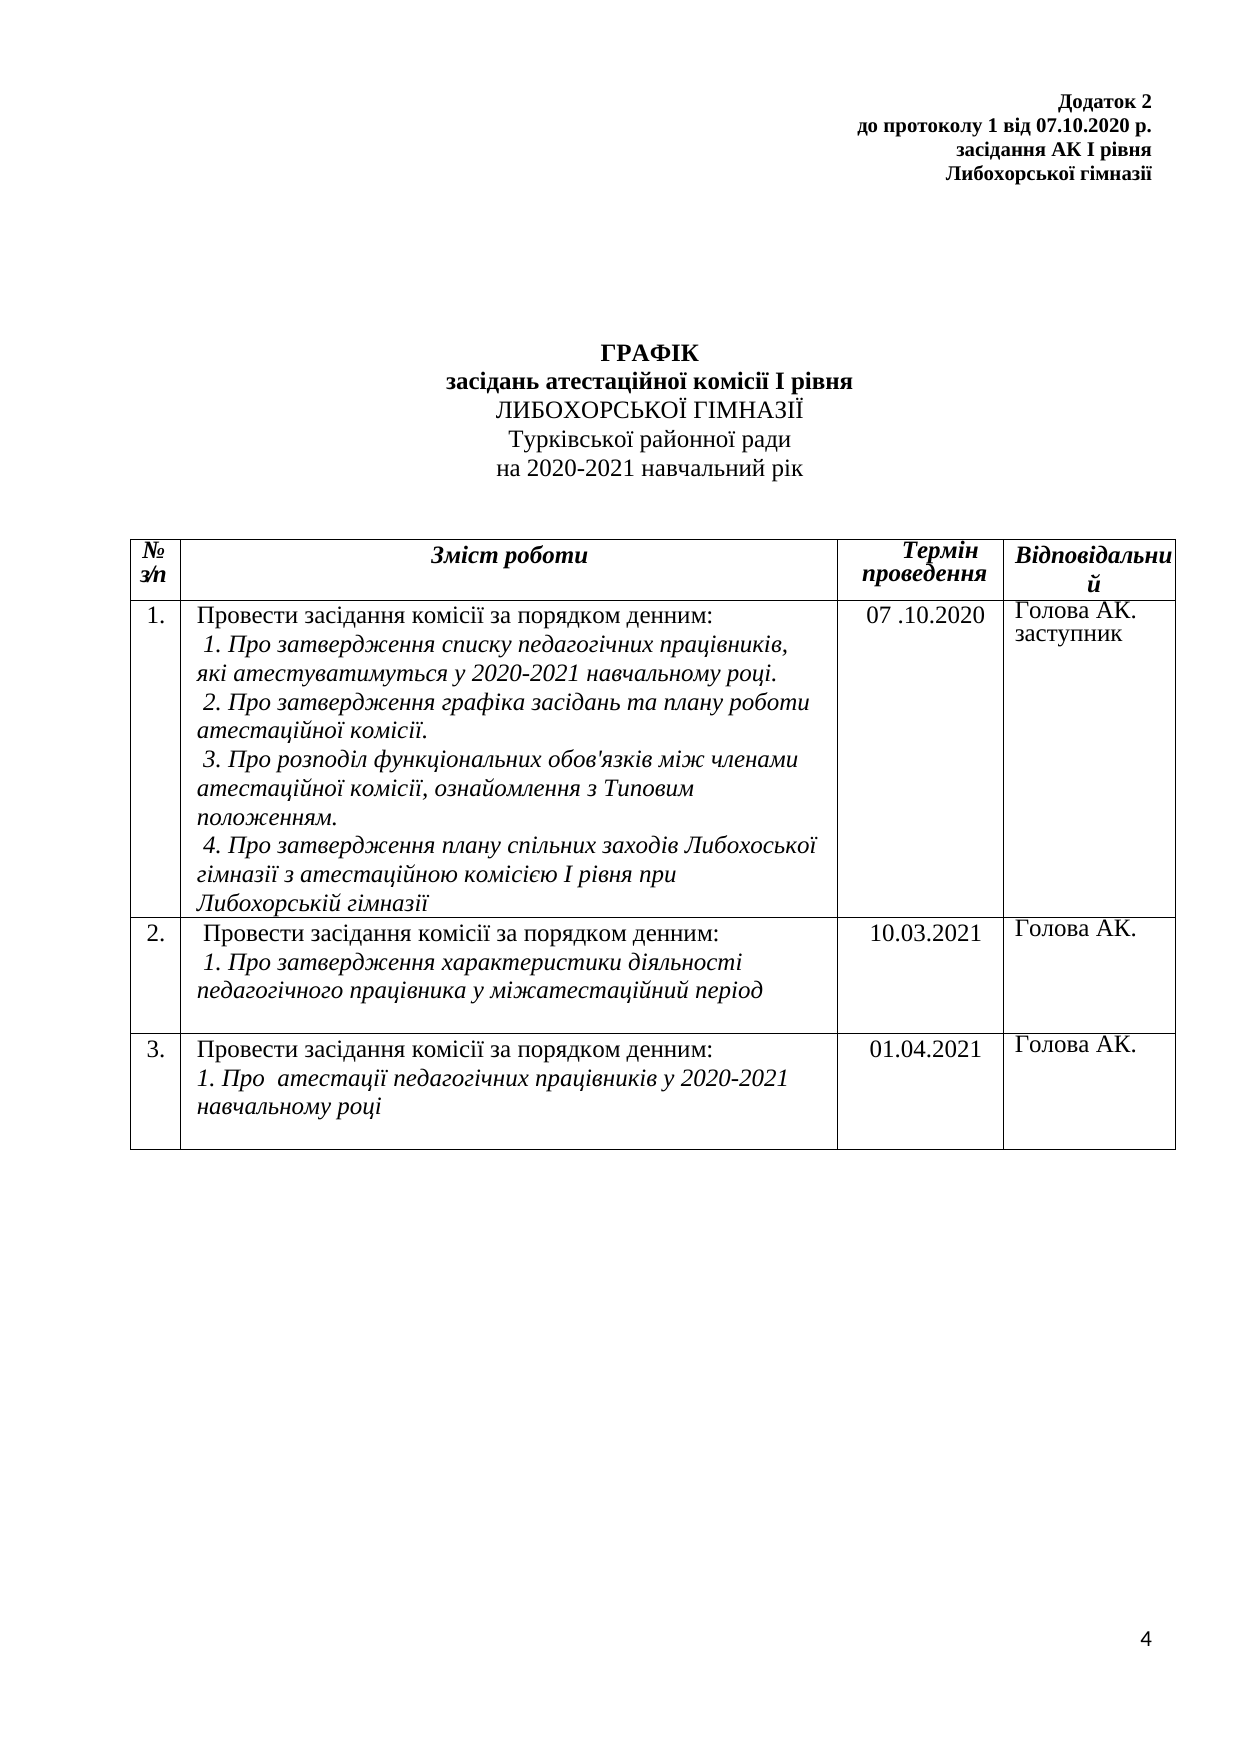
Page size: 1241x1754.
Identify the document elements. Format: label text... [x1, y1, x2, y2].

text Либохорської гімназії [148, 161, 1152, 185]
text на 2020-2021 навчальний рік [148, 453, 1152, 481]
text засідань атестаційної комісії І рівня [148, 366, 1152, 395]
text Турківської районної ради [148, 424, 1152, 453]
table_cell Голова АК. заступник [1004, 601, 1175, 917]
table_header Зміст роботи [181, 540, 837, 599]
text ГРАФІК [148, 338, 1152, 366]
table_cell Провести засідання комісії за порядком денним: 1. Про затвердження списку педагогічних працівників, які атестуватимуться у 2020-2021 навчальному році. 2. Про затвердження графіка засідань та плану роботи атестаційної комісії. 3. Про розподіл функціональних обов'язків між членами атестаційної комісії, ознайомлення з Типовим положенням. 4. Про затвердження плану спільних заходів Либохоської гімназії з атестаційною комісією І рівня при Либохорській гімназії [181, 601, 837, 917]
table_cell 01.04.2021 [838, 1034, 1003, 1149]
table_cell 3. [131, 1034, 180, 1149]
table_header № з/п [131, 540, 180, 599]
table_cell Провести засідання комісії за порядком денним: 1. Про атестації педагогічних працівників у 2020-2021 навчальному році [181, 1034, 837, 1149]
text засідання АК І рівня [148, 137, 1152, 161]
table_cell Голова АК. [1004, 1034, 1175, 1149]
table_cell 07 .10.2020 [838, 601, 1003, 917]
text до протоколу 1 від 07.10.2020 р. [148, 113, 1152, 137]
table_cell Голова АК. [1004, 918, 1175, 1033]
table_cell 2. [131, 918, 180, 1033]
table_header Термін проведення [838, 540, 1003, 599]
text ЛИБОХОРСЬКОЇ ГІМНАЗІЇ [148, 395, 1152, 424]
table_cell 10.03.2021 [838, 918, 1003, 1033]
table_cell Провести засідання комісії за порядком денним: 1. Про затвердження характеристики діяльності педагогічного працівника у міжатестаційний період [181, 918, 837, 1033]
table_header Відповідальний [1004, 540, 1175, 599]
text Додаток 2 [148, 88, 1152, 113]
table_cell 1. [131, 601, 180, 917]
